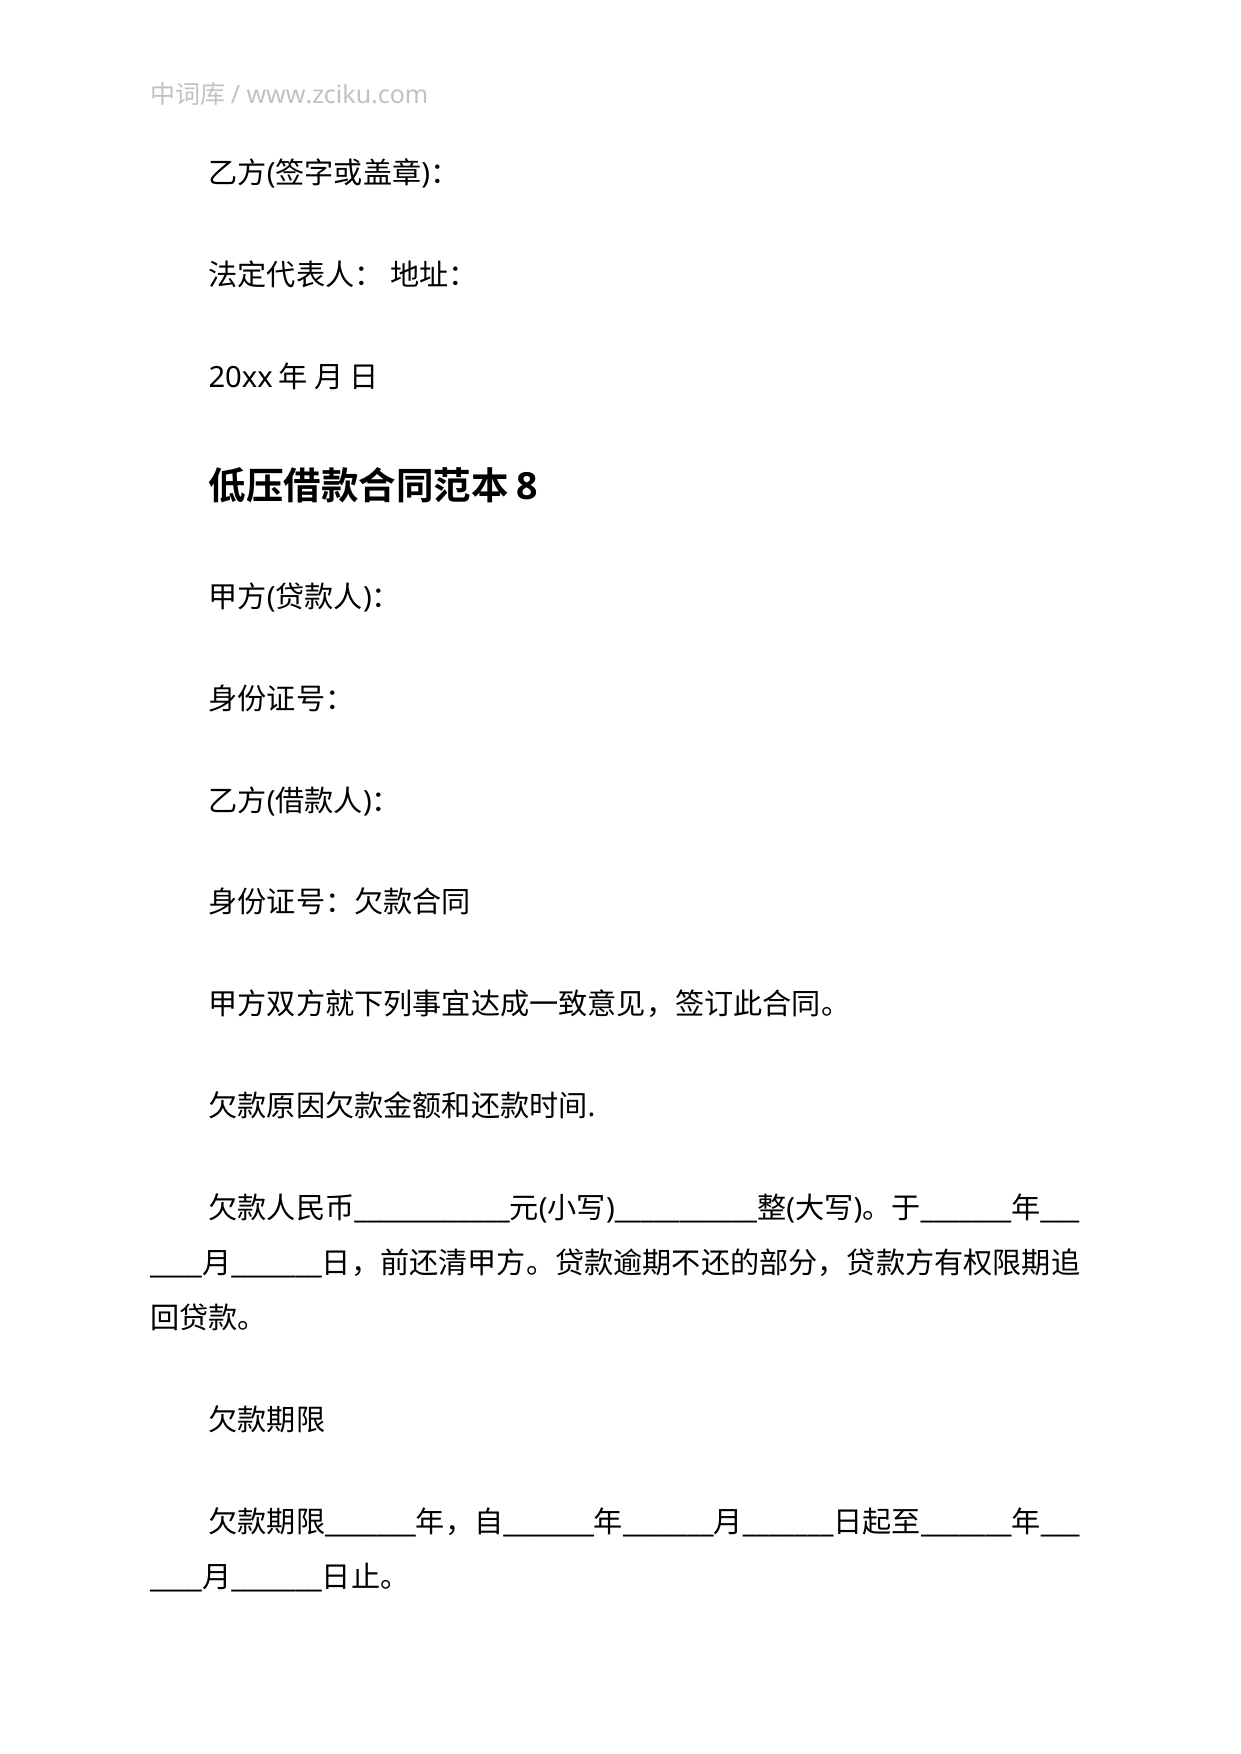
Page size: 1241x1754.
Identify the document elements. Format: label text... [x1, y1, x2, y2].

text 20xx年 月 日 [150, 354, 1090, 396]
text 甲方双方就下列事宜达成一致意见，签订此合同。 [150, 981, 1090, 1023]
text 身份证号： [150, 675, 1090, 718]
text 乙方(签字或盖章)： [150, 150, 1090, 192]
text 甲方(贷款人)： [150, 573, 1090, 616]
text 法定代表人： 地址： [150, 252, 1090, 294]
text 欠款原因欠款金额和还款时间. [150, 1083, 1090, 1125]
text 欠款期限_______年，自_______年_______月_______日起至_______年_______月_______日止。 [150, 1498, 1090, 1596]
text 低压借款合同范本8 [150, 456, 1090, 510]
text 乙方(借款人)： [150, 777, 1090, 819]
text 欠款人民币____________元(小写)___________整(大写)。于_______年_______月_______日，前还清甲方。贷款逾期不还的部分，贷款方有权限期追回贷款。 [150, 1184, 1090, 1337]
text 欠款期限 [150, 1396, 1090, 1439]
text 身份证号：欠款合同 [150, 879, 1090, 921]
